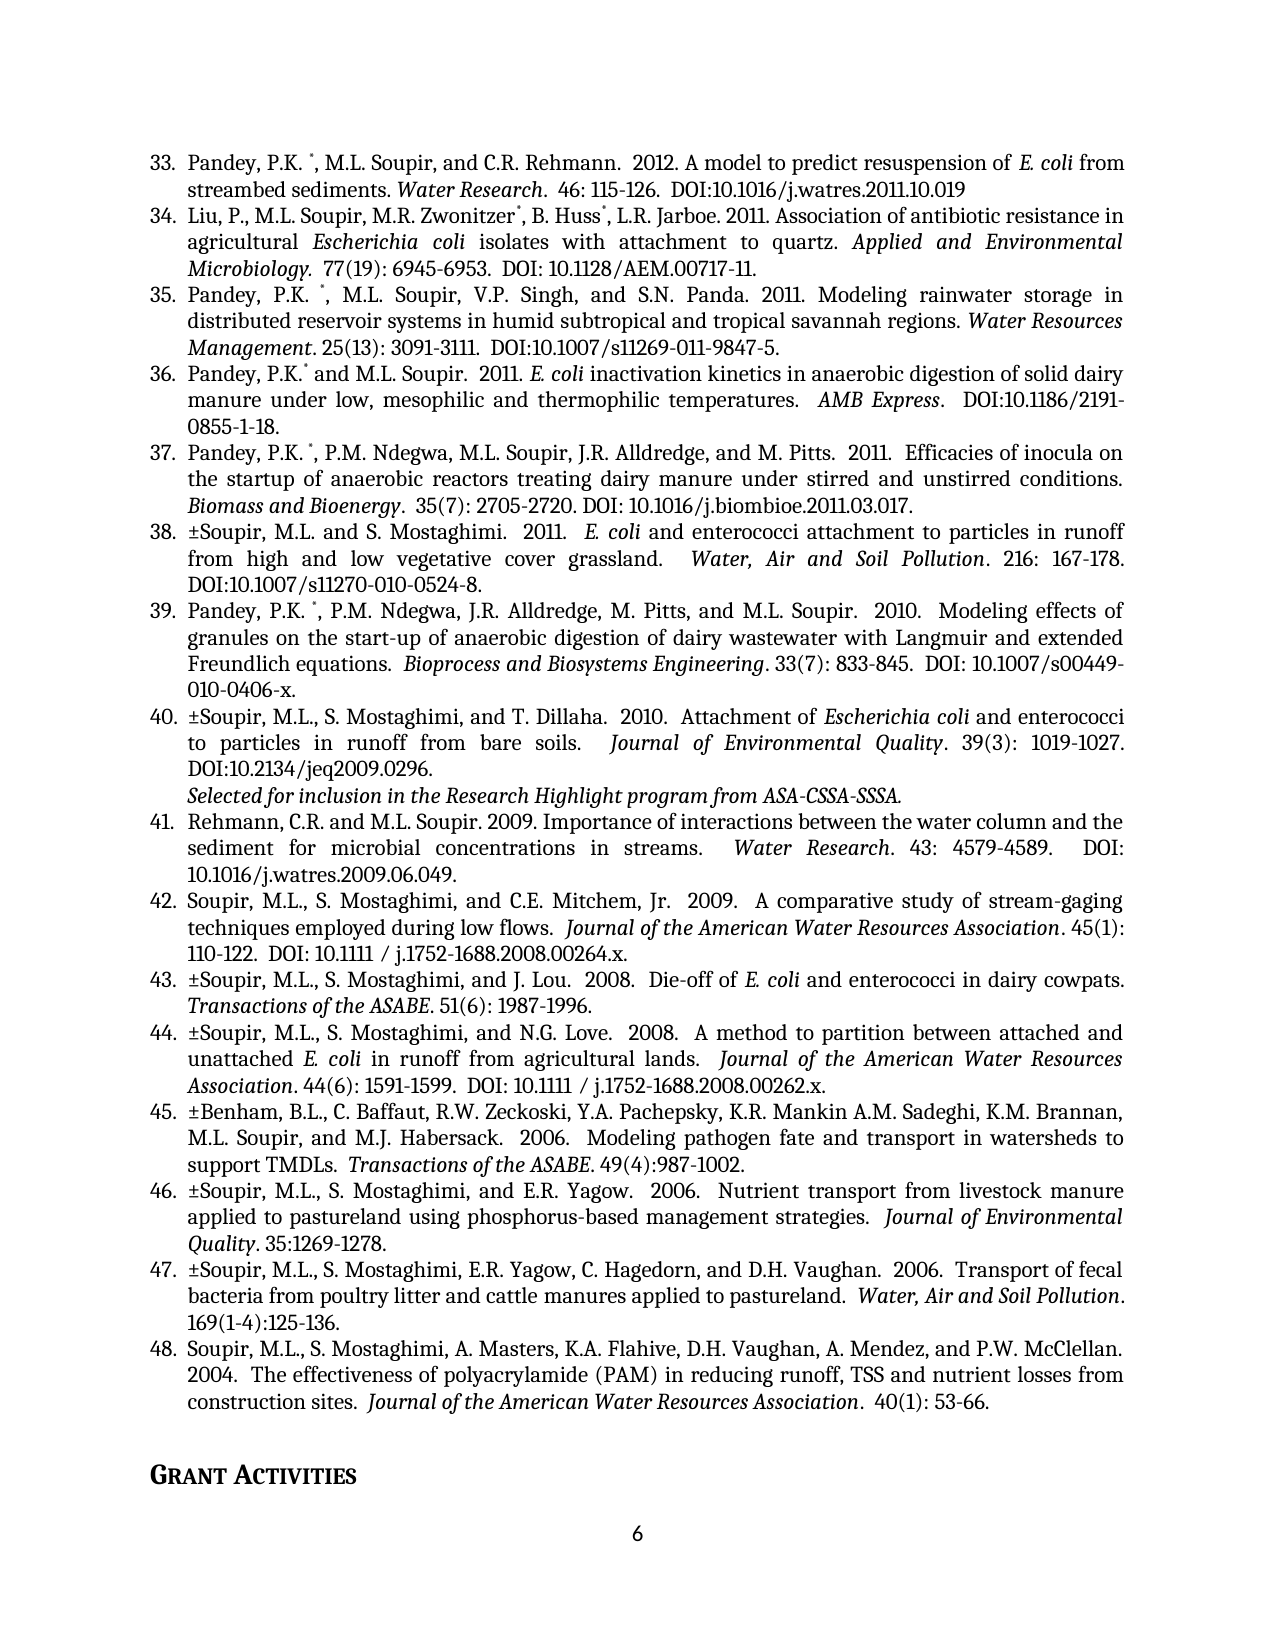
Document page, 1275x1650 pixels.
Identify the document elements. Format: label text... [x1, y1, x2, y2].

list ±Soupir, M.L., S. Mostaghimi, and T. Dillaha. 2010. Attachment of Escherichia coli and enterococci to particles in runoff from bare soils. Journal of Environmental Quality. 39(3): 1019-1027. DOI:10.2134/jeq2009.0296. [150, 703, 1125, 782]
list ±Soupir, M.L., S. Mostaghimi, and J. Lou. 2008. Die-off of E. coli and enterococci in dairy cowpats. Transactions of the ASABE. 51(6): 1987-1996. [150, 967, 1125, 1020]
text Grant Activities [150, 1458, 1125, 1492]
list Pandey, P.K. *, P.M. Ndegwa, J.R. Alldredge, M. Pitts, and M.L. Soupir. 2010. Modeling effects of granules on the start-up of anaerobic digestion of dairy wastewater with Langmuir and extended Freundlich equations. Bioprocess and Biosystems Engineering. 33(7): 833-845. DOI: 10.1007/s00449-010-0406-x. [150, 598, 1125, 703]
text Selected for inclusion in the Research Highlight program from ASA-CSSA-SSSA. [187, 782, 1125, 809]
list Rehmann, C.R. and M.L. Soupir. 2009. Importance of interactions between the water column and the sediment for microbial concentrations in streams. Water Research. 43: 4579-4589. DOI: 10.1016/j.watres.2009.06.049. [150, 809, 1125, 888]
list ±Soupir, M.L. and S. Mostaghimi. 2011. E. coli and enterococci attachment to particles in runoff from high and low vegetative cover grassland. Water, Air and Soil Pollution. 216: 167-178. DOI:10.1007/s11270-010-0524-8. [150, 519, 1125, 598]
list Pandey, P.K. *, P.M. Ndegwa, M.L. Soupir, J.R. Alldredge, and M. Pitts. 2011. Efficacies of inocula on the startup of anaerobic reactors treating dairy manure under stirred and unstirred conditions. Biomass and Bioenergy. 35(7): 2705-2720. DOI: 10.1016/j.biombioe.2011.03.017. [150, 440, 1125, 519]
list Liu, P., M.L. Soupir, M.R. Zwonitzer*, B. Huss*, L.R. Jarboe. 2011. Association of antibiotic resistance in agricultural Escherichia coli isolates with attachment to quartz. Applied and Environmental Microbiology. 77(19): 6945-6953. DOI: 10.1128/AEM.00717-11. [150, 203, 1125, 282]
list Pandey, P.K. *, M.L. Soupir, and C.R. Rehmann. 2012. A model to predict resuspension of E. coli from streambed sediments. Water Research. 46: 115-126. DOI:10.1016/j.watres.2011.10.019 [150, 150, 1125, 203]
list Pandey, P.K. *, M.L. Soupir, V.P. Singh, and S.N. Panda. 2011. Modeling rainwater storage in distributed reservoir systems in humid subtropical and tropical savannah regions. Water Resources Management. 25(13): 3091-3111. DOI:10.1007/s11269-011-9847-5. [150, 282, 1125, 361]
list ±Soupir, M.L., S. Mostaghimi, E.R. Yagow, C. Hagedorn, and D.H. Vaughan. 2006. Transport of fecal bacteria from poultry litter and cattle manures applied to pastureland. Water, Air and Soil Pollution. 169(1-4):125-136. [150, 1257, 1125, 1336]
list Pandey, P.K.* and M.L. Soupir. 2011. E. coli inactivation kinetics in anaerobic digestion of solid dairy manure under low, mesophilic and thermophilic temperatures. AMB Express. DOI:10.1186/2191-0855-1-18. [150, 361, 1125, 440]
list ±Soupir, M.L., S. Mostaghimi, and N.G. Love. 2008. A method to partition between attached and unattached E. coli in runoff from agricultural lands. Journal of the American Water Resources Association. 44(6): 1591-1599. DOI: 10.1111 ⁄ j.1752-1688.2008.00262.x. [150, 1020, 1125, 1099]
list Soupir, M.L., S. Mostaghimi, A. Masters, K.A. Flahive, D.H. Vaughan, A. Mendez, and P.W. McClellan. 2004. The effectiveness of polyacrylamide (PAM) in reducing runoff, TSS and nutrient losses from construction sites. Journal of the American Water Resources Association. 40(1): 53-66. [150, 1336, 1125, 1415]
list ±Benham, B.L., C. Baffaut, R.W. Zeckoski, Y.A. Pachepsky, K.R. Mankin A.M. Sadeghi, K.M. Brannan, M.L. Soupir, and M.J. Habersack. 2006. Modeling pathogen fate and transport in watersheds to support TMDLs. Transactions of the ASABE. 49(4):987-1002. [150, 1099, 1125, 1178]
list ±Soupir, M.L., S. Mostaghimi, and E.R. Yagow. 2006. Nutrient transport from livestock manure applied to pastureland using phosphorus-based management strategies. Journal of Environmental Quality. 35:1269-1278. [150, 1178, 1125, 1257]
list Soupir, M.L., S. Mostaghimi, and C.E. Mitchem, Jr. 2009. A comparative study of stream-gaging techniques employed during low flows. Journal of the American Water Resources Association. 45(1): 110-122. DOI: 10.1111 ⁄ j.1752-1688.2008.00264.x. [150, 888, 1125, 967]
